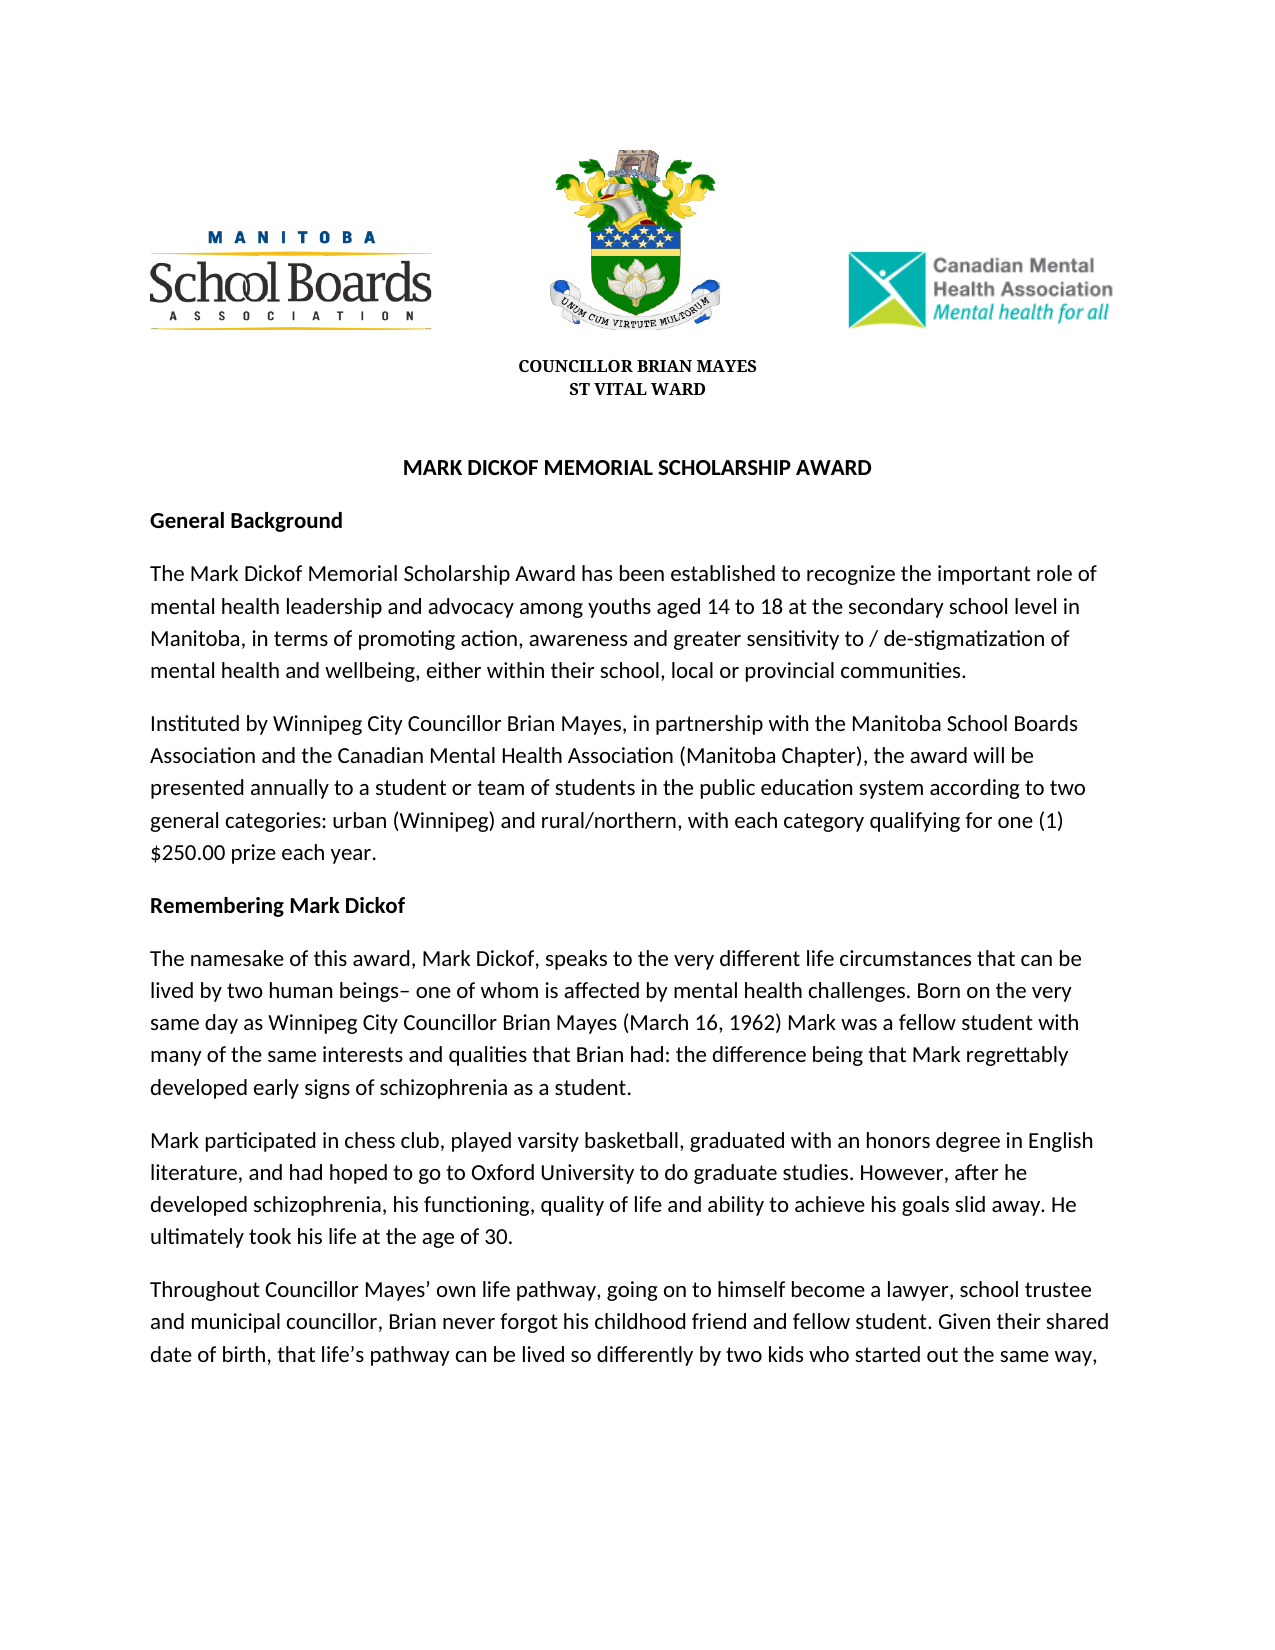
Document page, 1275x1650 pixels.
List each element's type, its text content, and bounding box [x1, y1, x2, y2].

text st vital ward [150, 378, 1125, 401]
picture [150, 231, 432, 330]
text General Background [150, 507, 1125, 534]
text The namesake of this award, Mark Dickof, speaks to the very different life circumstances that can be lived by two human beings– one of whom is affected by mental health challenges. Born on the very same day as Winnipeg City Councillor Brian Mayes (March 16, 1962) Mark was a fellow student with many of the same interests and qualities that Brian had: the difference being that Mark regrettably developed early signs of schizophrenia as a student. [150, 944, 1125, 1101]
text councillor brian mayes [150, 355, 1125, 378]
picture [550, 150, 721, 330]
text Remembering Mark Dickof [150, 891, 1125, 919]
picture [844, 247, 1119, 330]
text The Mark Dickof Memorial Scholarship Award has been established to recognize the important role of mental health leadership and advocacy among youths aged 14 to 18 at the secondary school level in Manitoba, in terms of promoting action, awareness and greater sensitivity to / de-stigmatization of mental health and wellbeing, either within their school, local or provincial communities. [150, 559, 1125, 684]
text Instituted by Winnipeg City Councillor Brian Mayes, in partnership with the Manitoba School Boards Association and the Canadian Mental Health Association (Manitoba Chapter), the award will be presented annually to a student or team of students in the public education system according to two general categories: urban (Winnipeg) and rural/northern, with each category qualifying for one (1) $250.00 prize each year. [150, 709, 1125, 866]
text Mark participated in chess club, played varsity basketball, graduated with an honors degree in English literature, and had hoped to go to Oxford University to do graduate studies. However, after he developed schizophrenia, his functioning, quality of life and ability to achieve his goals slid away. He ultimately took his life at the age of 30. [150, 1126, 1125, 1250]
text Mark Dickof Memorial Scholarship Award [150, 453, 1125, 482]
text Throughout Councillor Mayes’ own life pathway, going on to himself become a lawyer, school trustee and municipal councillor, Brian never forgot his childhood friend and fellow student. Given their shared date of birth, that life’s pathway can be lived so differently by two kids who started out the same way, [150, 1275, 1125, 1368]
